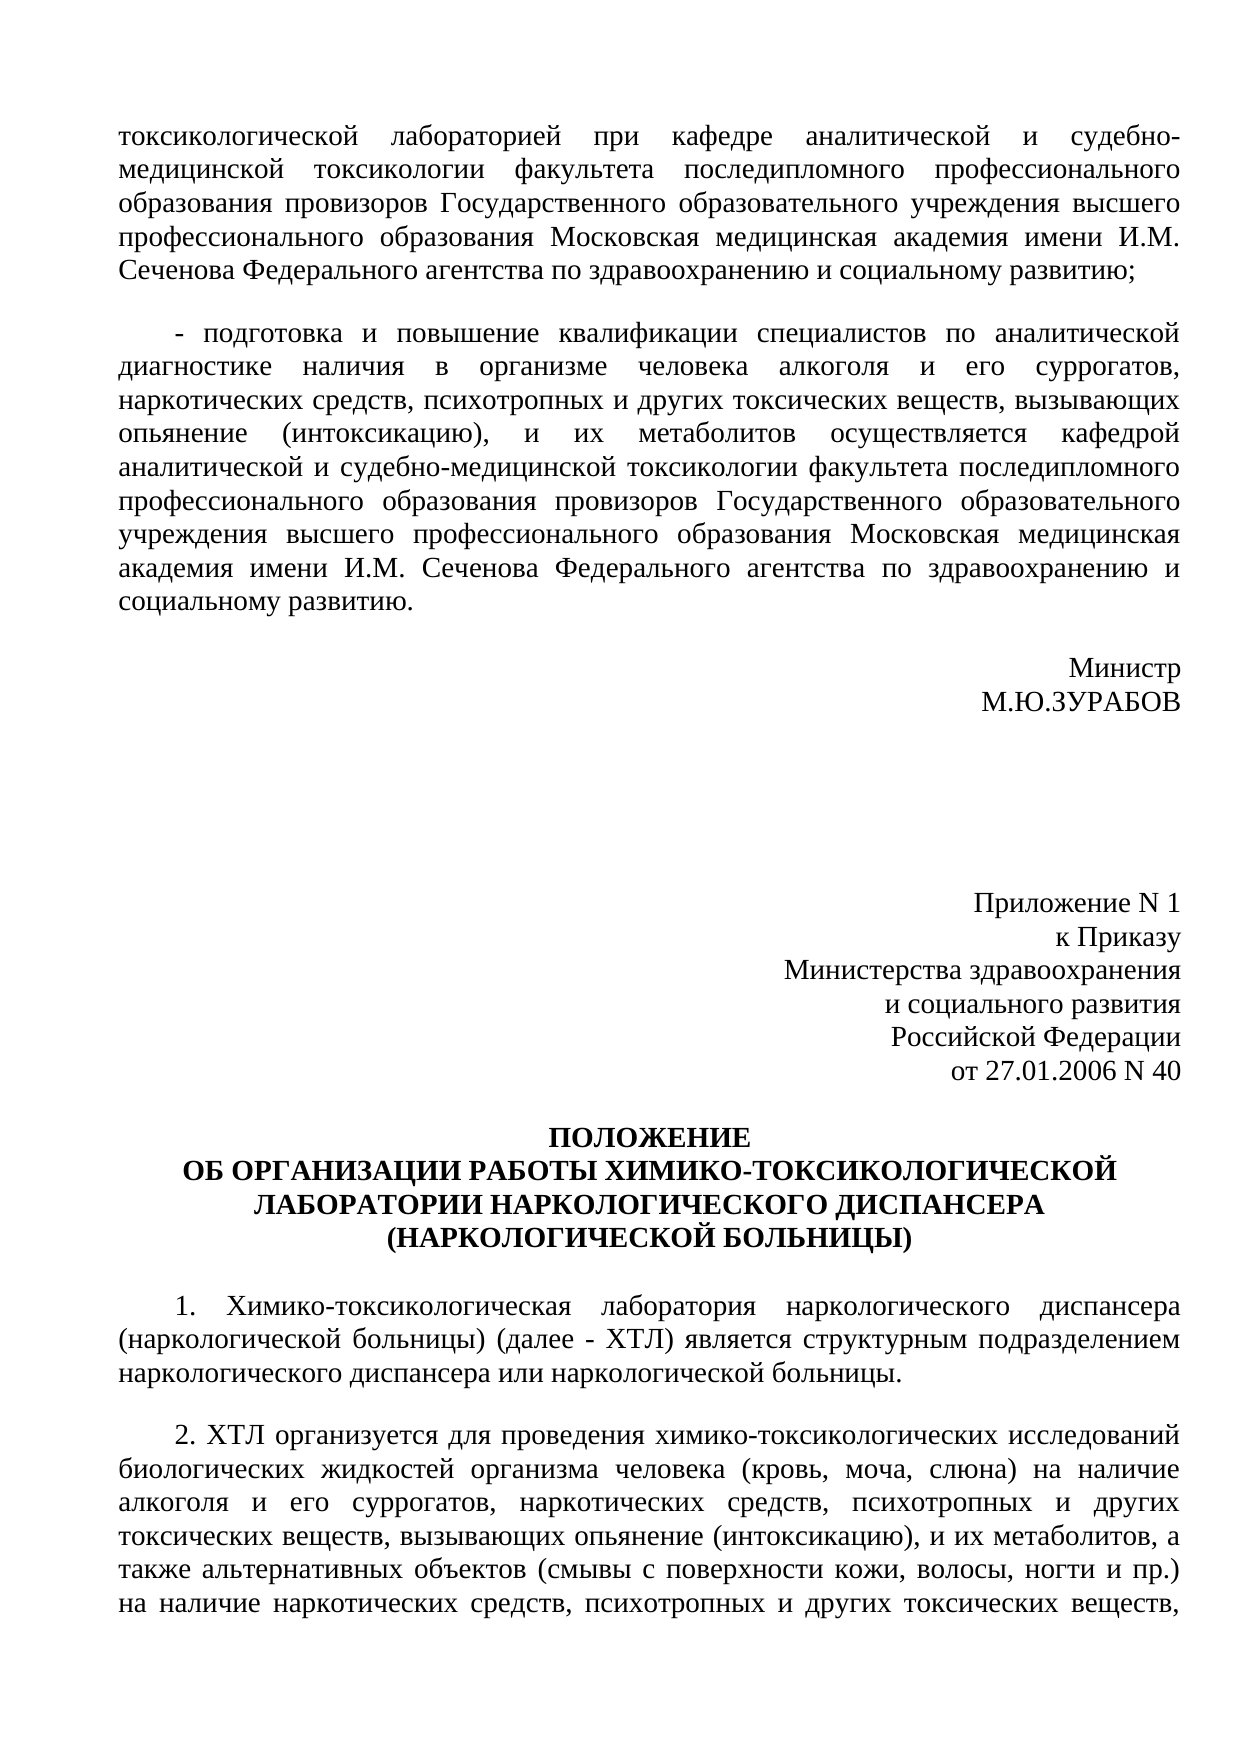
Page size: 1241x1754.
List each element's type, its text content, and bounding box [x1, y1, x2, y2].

text 1. Химико-токсикологическая лаборатория наркологического диспансера (наркологической больницы) (далее - ХТЛ) является структурным подразделением наркологического диспансера или наркологической больницы. [118, 1288, 1181, 1388]
text Министерства здравоохранения [118, 952, 1181, 986]
title (НАРКОЛОГИЧЕСКОЙ БОЛЬНИЦЫ) [118, 1221, 1181, 1254]
text М.Ю.ЗУРАБОВ [118, 684, 1181, 717]
text от 27.01.2006 N 40 [118, 1053, 1181, 1086]
text Приложение N 1 [118, 885, 1181, 919]
text к Приказу [118, 919, 1181, 952]
title ОБ ОРГАНИЗАЦИИ РАБОТЫ ХИМИКО-ТОКСИКОЛОГИЧЕСКОЙ [118, 1153, 1181, 1187]
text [118, 1417, 1181, 1619]
title ПОЛОЖЕНИЕ [118, 1120, 1181, 1153]
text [118, 118, 1181, 286]
text Российской Федерации [118, 1019, 1181, 1053]
text и социального развития [118, 986, 1181, 1019]
text - подготовка и повышение квалификации специалистов по аналитической диагностике наличия в организме человека алкоголя и его суррогатов, наркотических средств, психотропных и других токсических веществ, вызывающих опьянение (интоксикацию), и их метаболитов осуществляется кафедрой аналитической и судебно-медицинской токсикологии факультета последипломного профессионального образования провизоров Государственного образовательного учреждения высшего профессионального образования Московская медицинская академия имени И.М. Сеченова Федерального агентства по здравоохранению и социальному развитию. [118, 315, 1181, 617]
title ЛАБОРАТОРИИ НАРКОЛОГИЧЕСКОГО ДИСПАНСЕРА [118, 1187, 1181, 1221]
text Министр [118, 650, 1181, 684]
